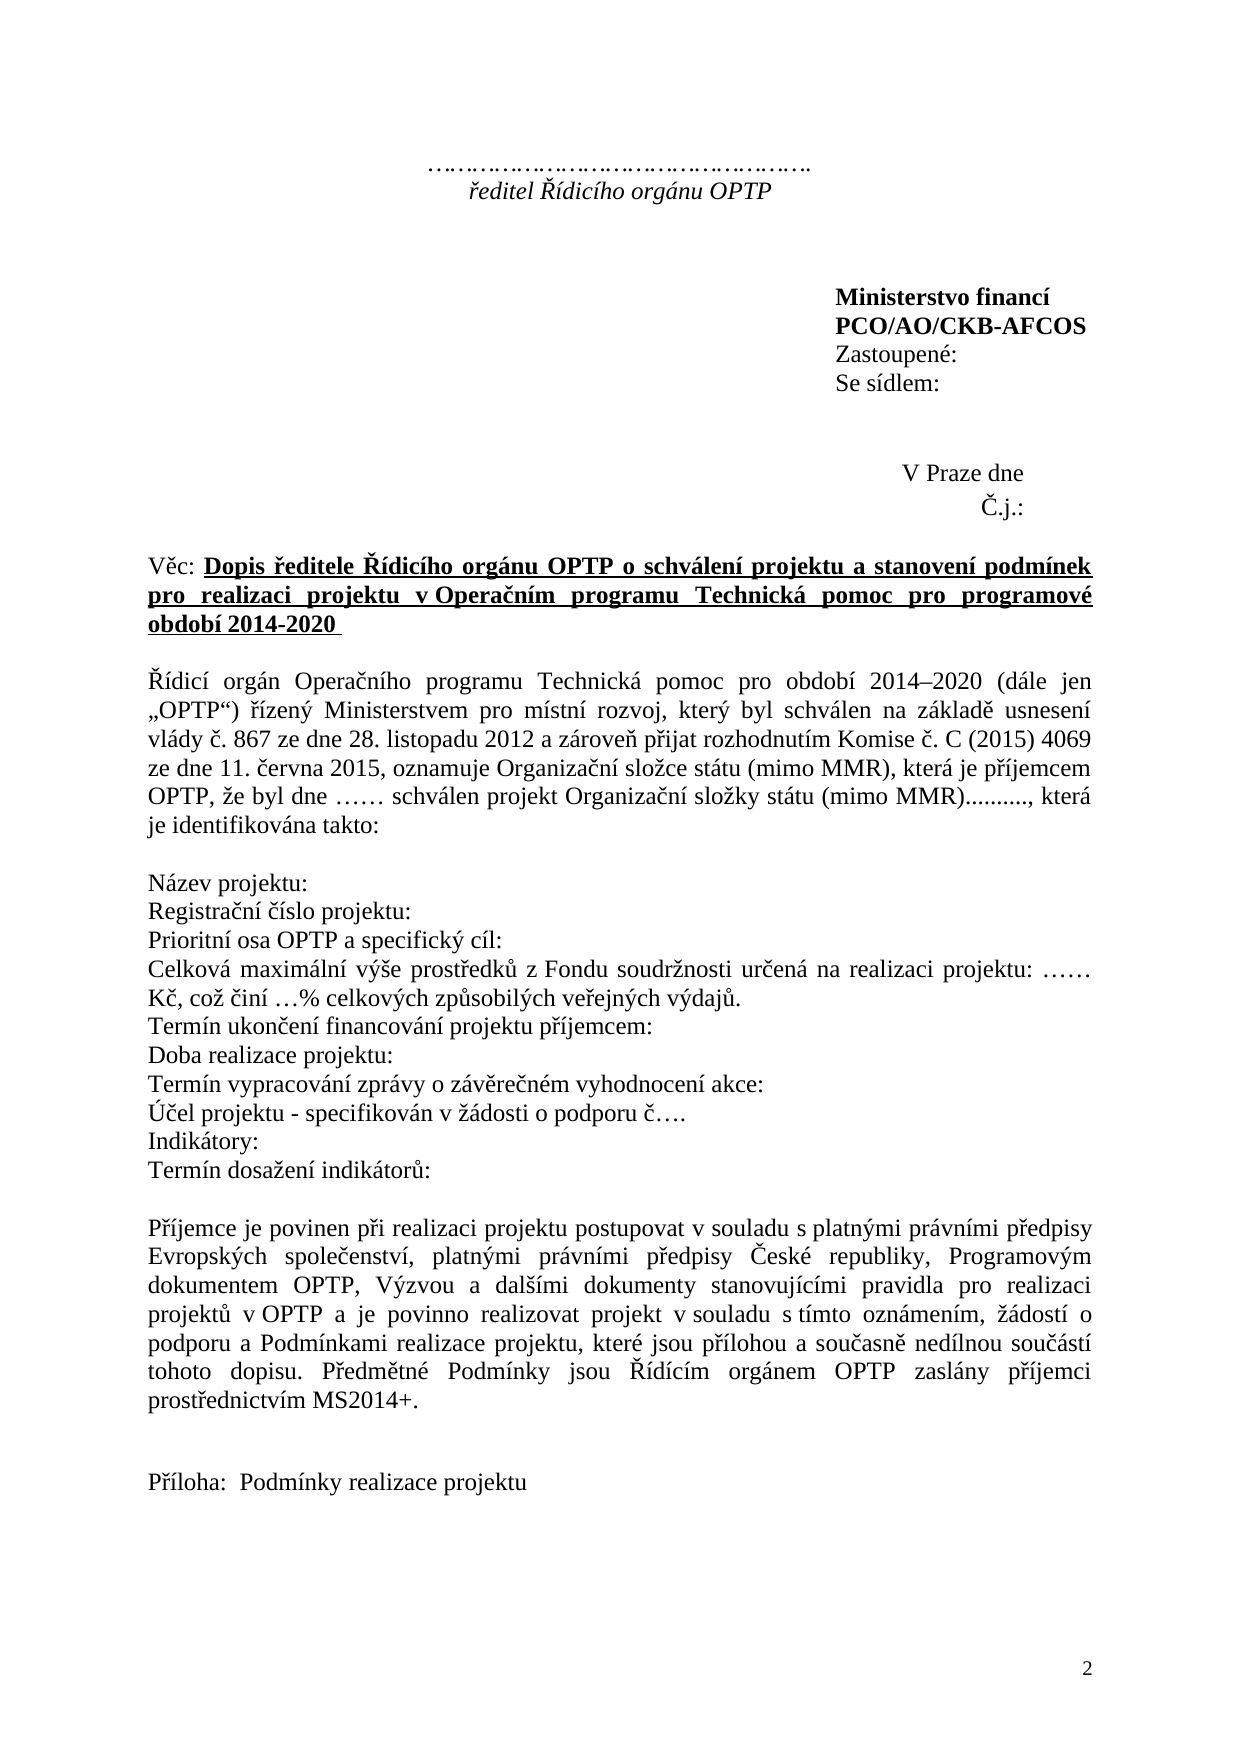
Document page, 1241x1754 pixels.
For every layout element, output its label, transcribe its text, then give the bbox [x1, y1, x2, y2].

text Věc: Dopis ředitele Řídicího orgánu OPTP o schválení projektu a stanovení podmínek pro realizaci projektu v Operačním programu Technická pomoc pro programové období 2014-2020 [148, 607, 1092, 638]
text Se sídlem: [148, 368, 1092, 397]
text V Praze dne [148, 454, 1092, 489]
text ředitel Řídicího orgánu OPTP [148, 176, 1092, 205]
text Celková maximální výše prostředků z Fondu soudržnosti určená na realizaci projektu: ……Kč, což činí …% celkových způsobilých veřejných výdajů. [148, 954, 1092, 1011]
text Ministerstvo financí [148, 282, 1092, 311]
text Č.j.: [148, 489, 1092, 523]
text PCO/AO/CKB-AFCOS [148, 311, 1092, 339]
text Účel projektu - specifikován v žádosti o podporu č…. [148, 1098, 1092, 1126]
text Termín dosažení indikátorů: [148, 1155, 1092, 1184]
text Řídicí orgán Operačního programu Technická pomoc pro období 2014–2020 (dále jen „OPTP“) řízený Ministerstvem pro místní rozvoj, který byl schválen na základě usnesení vlády č. 867 ze dne 28. listopadu 2012 a zároveň přijat rozhodnutím Komise č. C (2015) 4069 ze dne 11. června 2015, oznamuje Organizační složce státu (mimo MMR), která je příjemcem OPTP, že byl dne …… schválen projekt Organizační složky státu (mimo MMR).........., která je identifikována takto: [148, 666, 1092, 839]
text Indikátory: [148, 1126, 1092, 1155]
text Doba realizace projektu: [148, 1040, 1092, 1069]
text Termín ukončení financování projektu příjemcem: [148, 1011, 1092, 1040]
text Termín vypracování zprávy o závěrečném vyhodnocení akce: [148, 1069, 1092, 1098]
text Zastoupené: [148, 339, 1092, 368]
text Věc: Dopis ředitele Řídicího orgánu OPTP o schválení projektu a stanovení podmínek pro realizaci projektu v Operačním programu Technická pomoc pro programové období 2014-2020 [148, 551, 1092, 605]
text Název projektu: [148, 868, 1092, 896]
text Prioritní osa OPTP a specifický cíl: [148, 925, 1092, 954]
text Příjemce je povinen při realizaci projektu postupovat v souladu s platnými právními předpisy Evropských společenství, platnými právními předpisy České republiky, Programovým dokumentem OPTP, Výzvou a dalšími dokumenty stanovujícími pravidla pro realizaci projektů v OPTP a je povinno realizovat projekt v souladu s tímto oznámením, žádostí o podporu a Podmínkami realizace projektu, které jsou přílohou a současně nedílnou součástí tohoto dopisu. Předmětné Podmínky jsou Řídícím orgánem OPTP zaslány příjemci prostřednictvím MS2014+. [148, 1213, 1092, 1414]
text Příloha: Podmínky realizace projektu [148, 1467, 1092, 1496]
text ……………………………………………. [148, 148, 1092, 176]
text Registračníčísloprojektu: [148, 896, 1092, 925]
